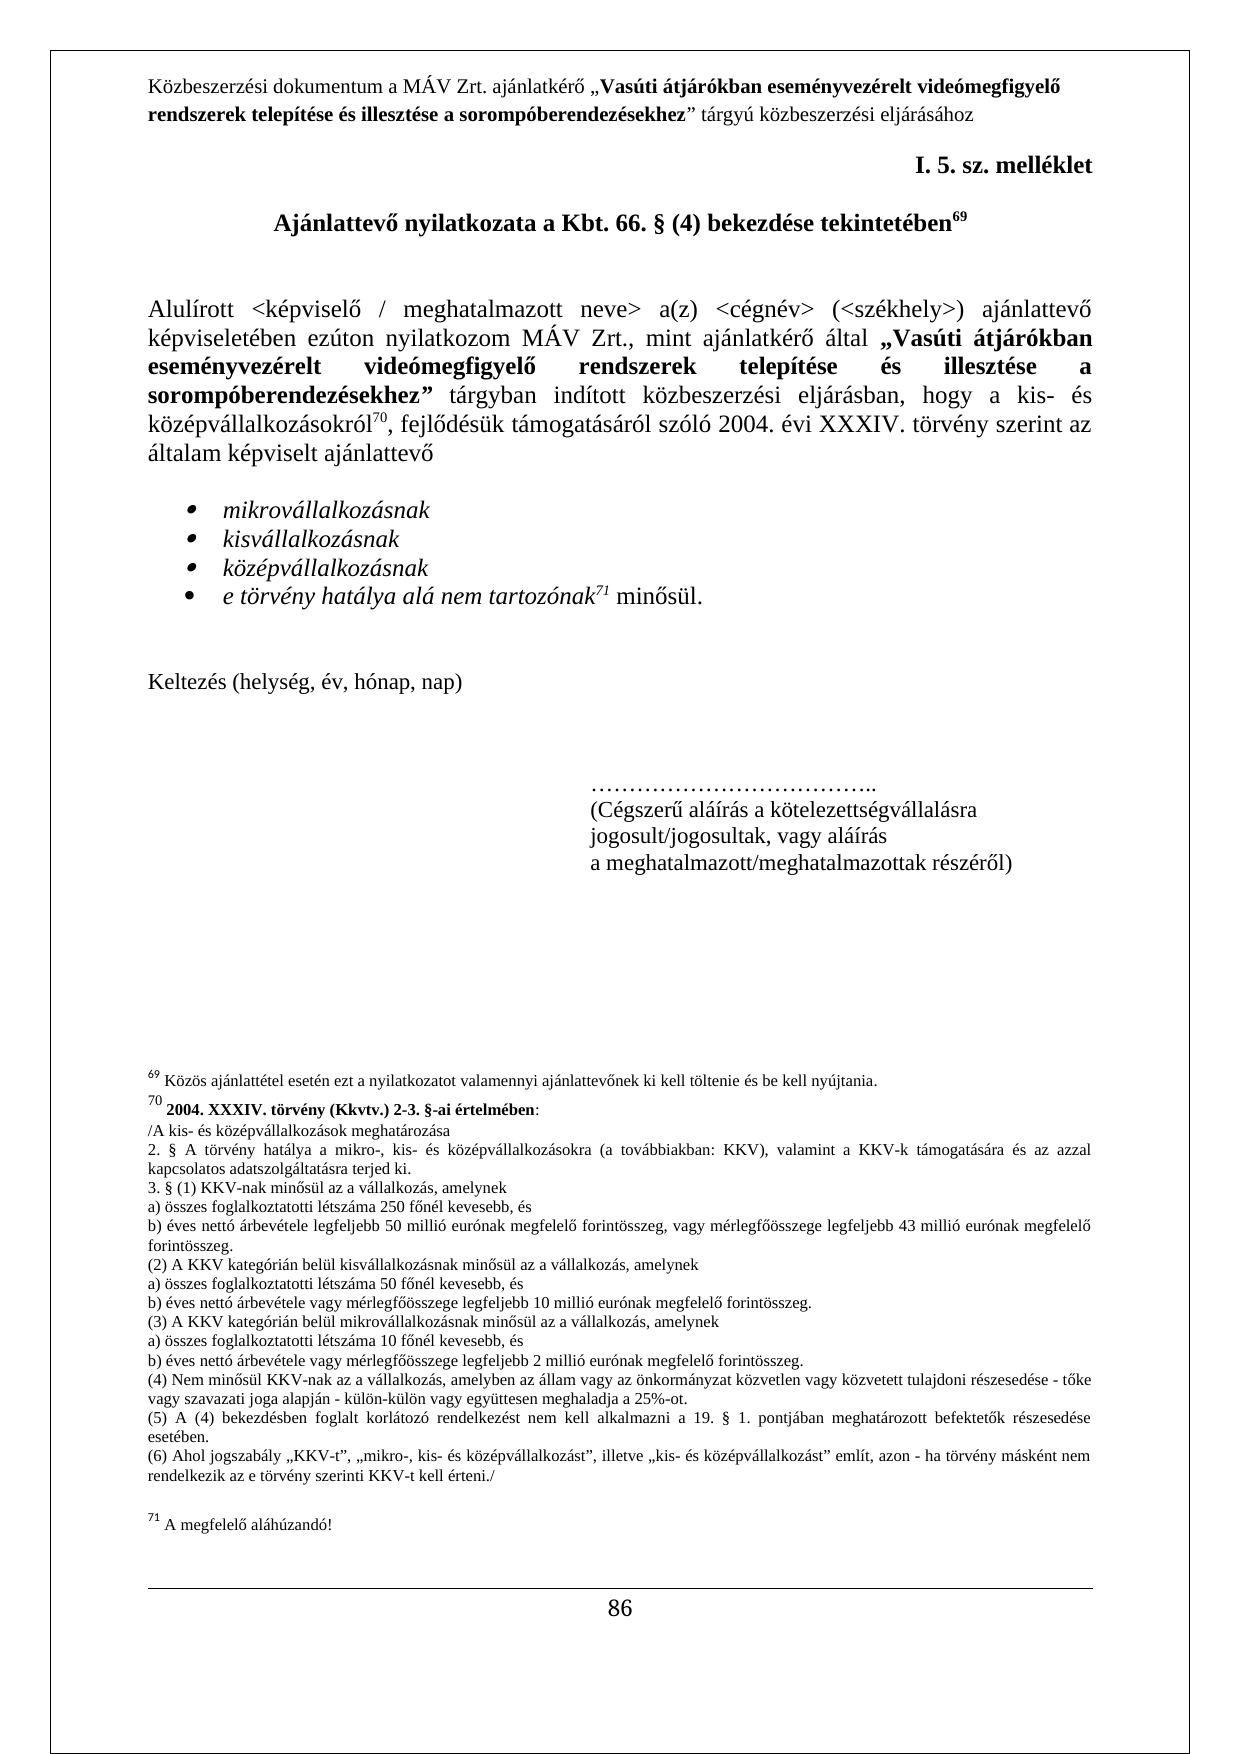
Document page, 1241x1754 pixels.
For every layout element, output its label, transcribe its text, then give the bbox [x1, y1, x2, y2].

text a meghatalmazott/meghatalmazottak részéről) [590, 849, 1093, 875]
list mikrovállalkozásnak [185, 495, 1093, 524]
list középvállalkozásnak [185, 553, 1093, 581]
list e törvény hatálya alá nem tartozónak minősül. [185, 581, 1093, 610]
text jogosult/jogosultak, vagy aláírás [590, 822, 1093, 849]
text Alulírott <képviselő / meghatalmazott neve> a(z) <cégnév> (<székhely>) ajánlattevő képviseletében ezúton nyilatkozom MÁV Zrt., mint ajánlatkérő által „Vasúti átjárókban eseményvezérelt videómegfigyelő rendszerek telepítése és illesztése a sorompóberendezésekhez” tárgyban indított közbeszerzési eljárásban, hogy a kis- és középvállalkozásokról, fejlődésük támogatásáról szóló 2004. évi XXXIV. törvény szerint az általam képviselt ajánlattevő [148, 294, 1093, 466]
text (Cégszerű aláírás a kötelezettségvállalásra [590, 796, 1093, 822]
text ……………………………….. [590, 770, 1093, 796]
text I. 5. sz. melléklet [148, 150, 1093, 179]
text Keltezés (helység, év, hónap, nap) [148, 668, 1093, 694]
text Ajánlattevő nyilatkozata a Kbt. 66. § (4) bekezdése tekintetében [148, 208, 1093, 236]
list kisvállalkozásnak [185, 524, 1093, 553]
